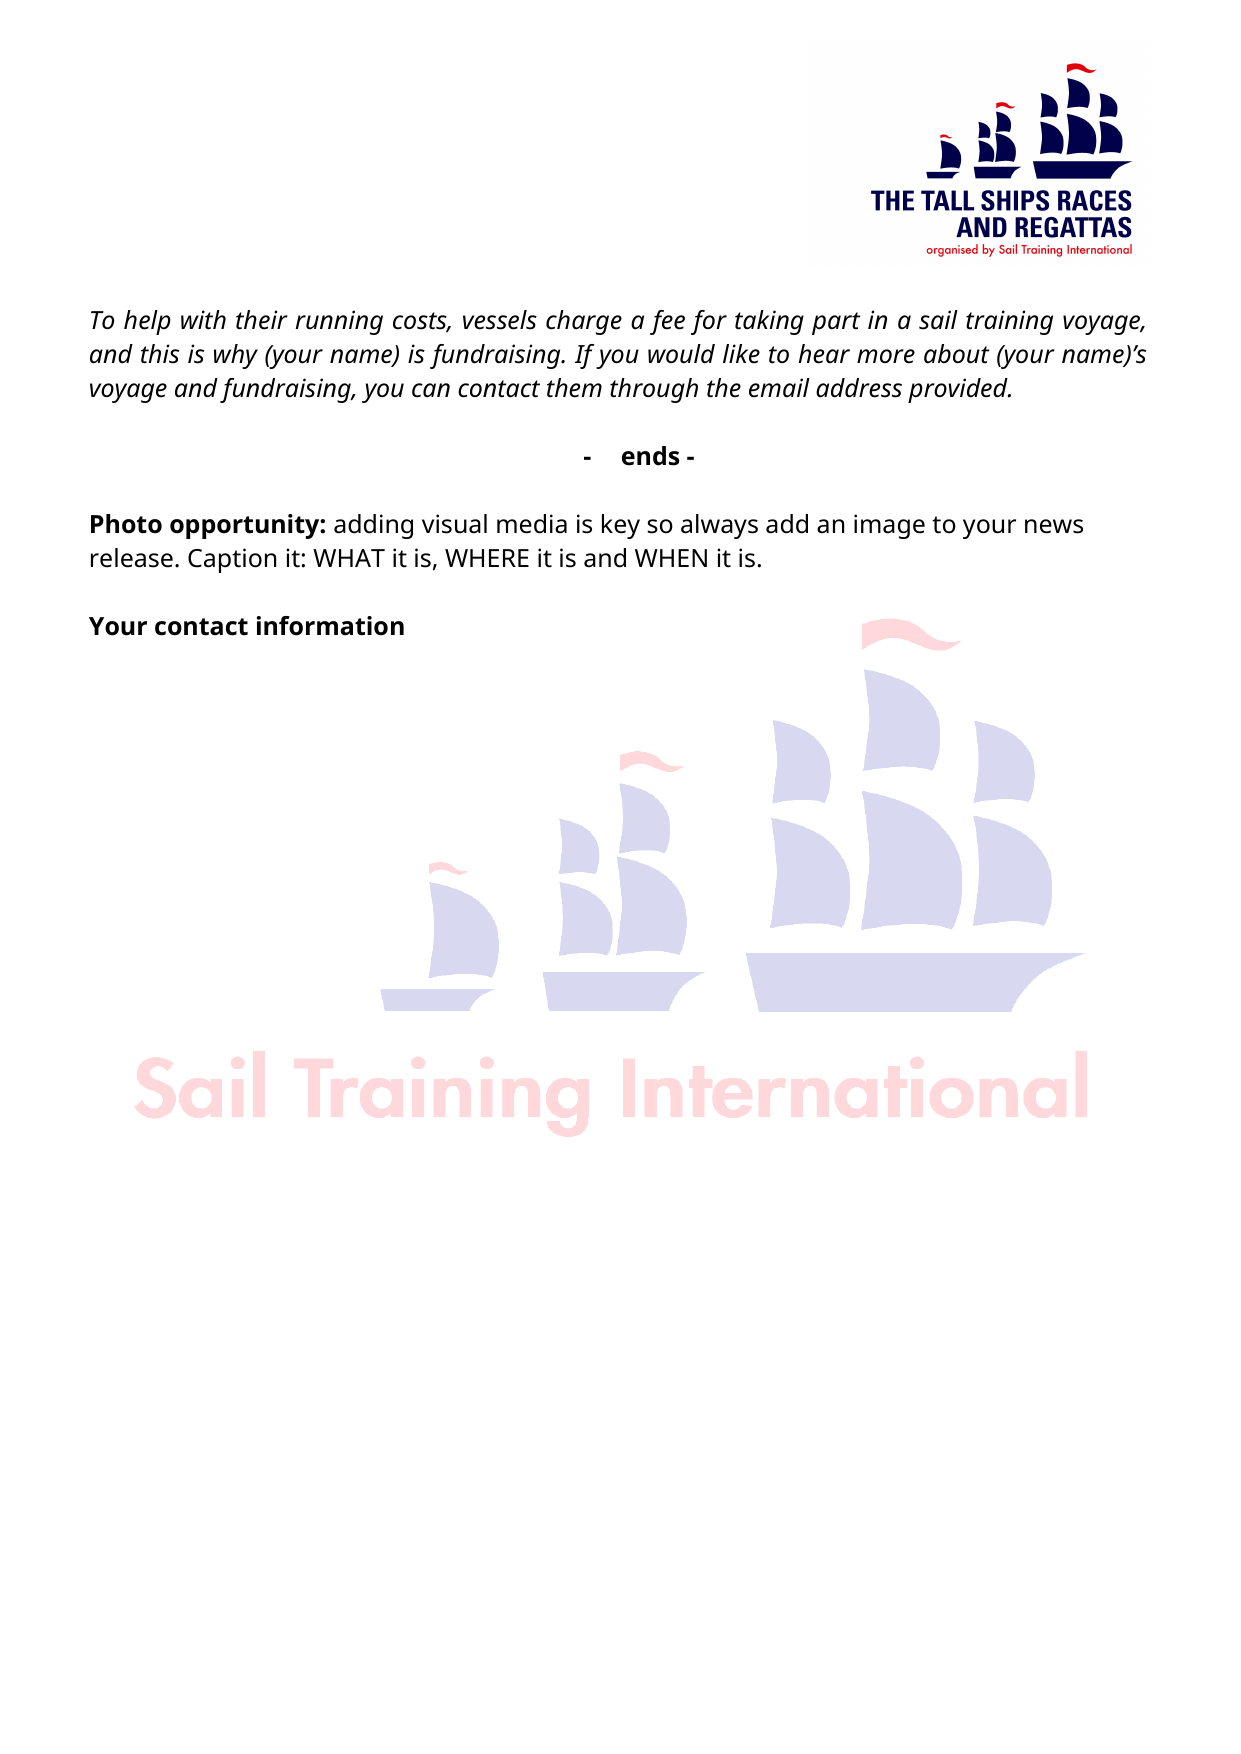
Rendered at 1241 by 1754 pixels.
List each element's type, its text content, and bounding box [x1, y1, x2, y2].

text Photo opportunity: adding visual media is key so always add an image to your news release. Caption it: WHAT it is, WHERE it is and WHEN it is. [89, 507, 1152, 575]
text To help with their running costs, vessels charge a fee for taking part in a sail training voyage, and this is why (your name) is fundraising. If you would like to hear more about (your name)’s voyage and fundraising, you can contact them through the email address provided. [89, 302, 1152, 404]
text Your contact information [89, 609, 1152, 643]
picture [808, 38, 1152, 269]
list ends - [126, 438, 1152, 473]
